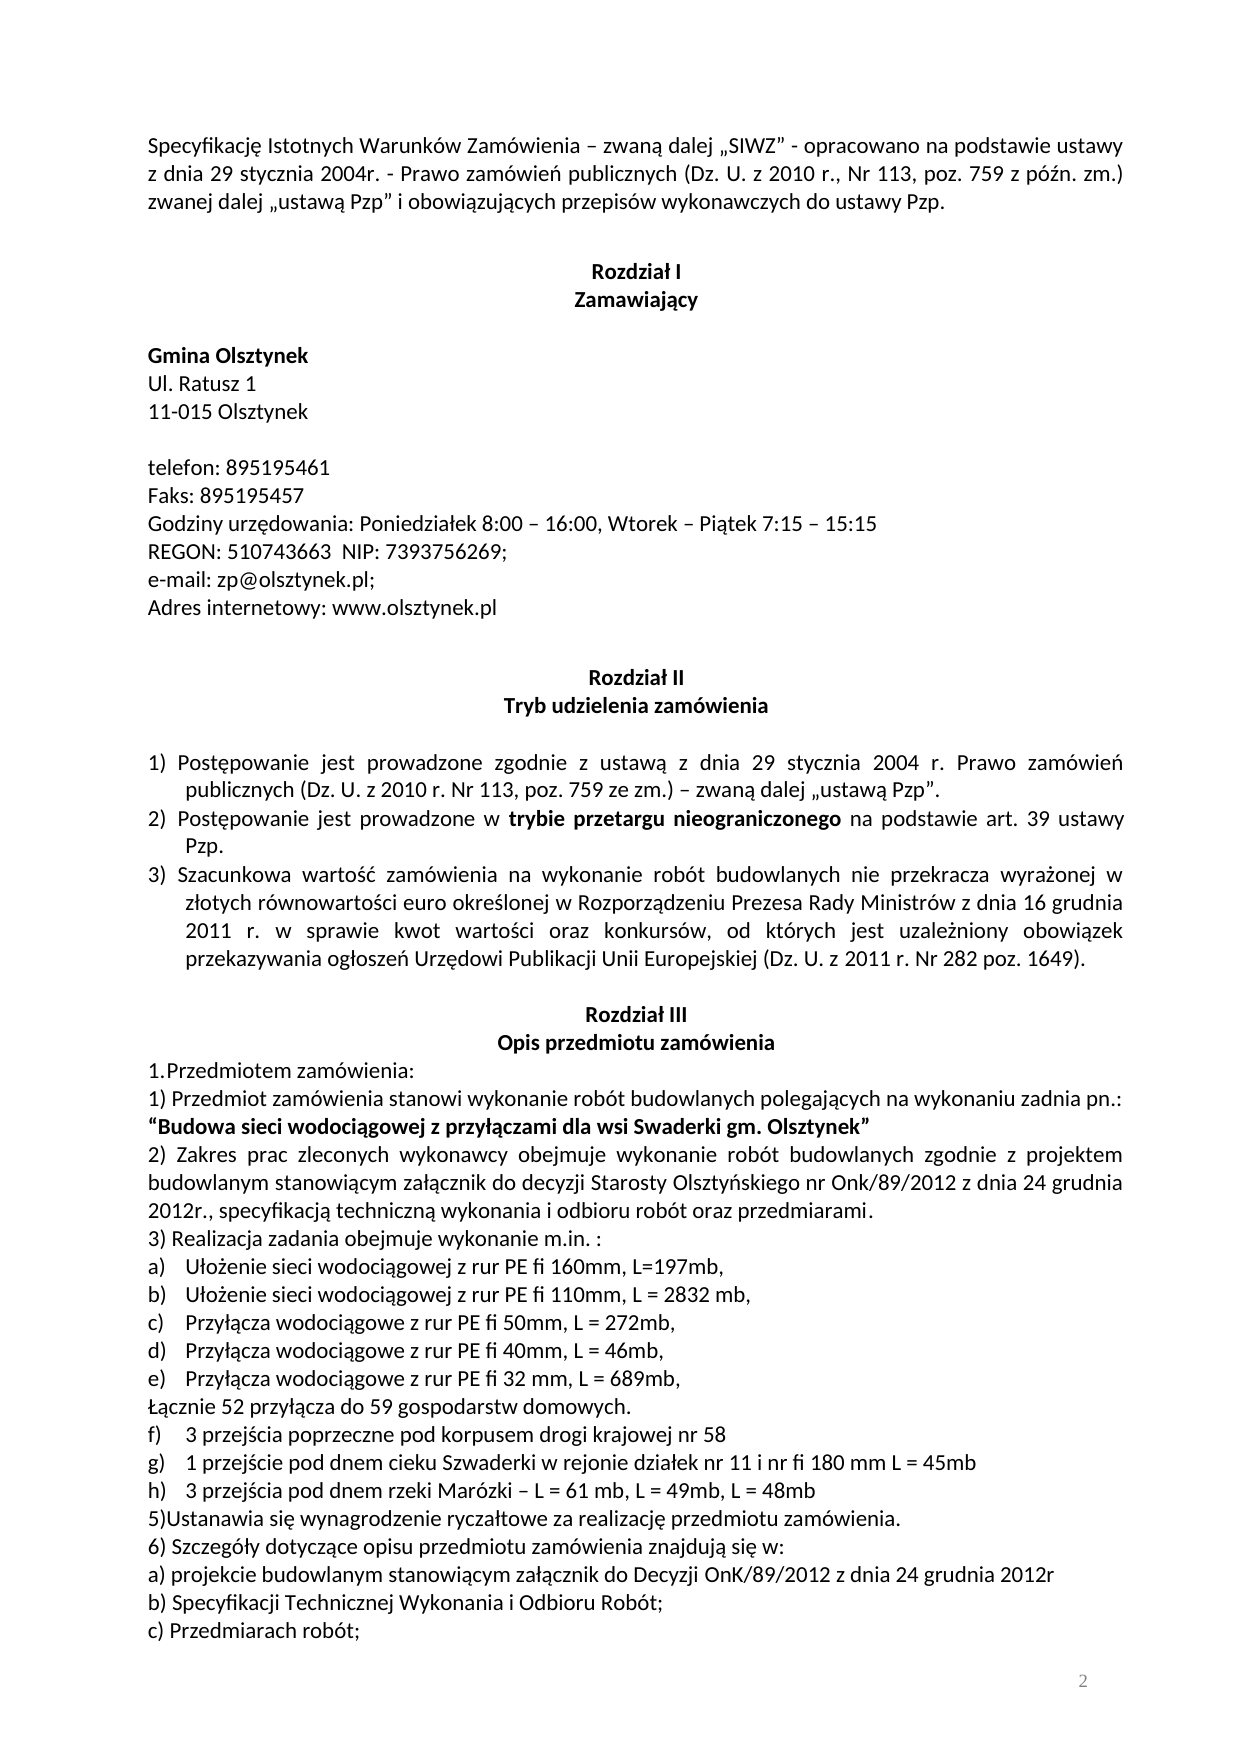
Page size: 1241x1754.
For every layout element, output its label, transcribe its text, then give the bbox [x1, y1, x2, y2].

text Łącznie 52 przyłącza do 59 gospodarstw domowych. [148, 1392, 1125, 1420]
text Rozdział I [148, 257, 1125, 285]
text a) projekcie budowlanym stanowiącym załącznik do Decyzji OnK/89/2012 z dnia 24 grudnia 2012r [148, 1560, 1125, 1588]
list Ułożenie sieci wodociągowej z rur PE fi 160mm, L=197mb, [148, 1252, 1125, 1280]
subtitle Adres internetowy: www.olsztynek.pl [148, 593, 1125, 622]
text 11-015 Olsztynek [148, 397, 1125, 425]
text “Budowa sieci wodociągowej z przyłączami dla wsi Swaderki gm. Olsztynek” [148, 1112, 1125, 1140]
subtitle REGON: 510743663 NIP: 7393756269; [148, 537, 1125, 566]
subtitle Gmina Olsztynek [148, 341, 1125, 369]
text c) Przedmiarach robót; [148, 1616, 1125, 1644]
text Godziny urzędowania: Poniedziałek 8:00 – 16:00, Wtorek – Piątek 7:15 – 15:15 [148, 509, 1125, 537]
text Opis przedmiotu zamówienia [148, 1028, 1125, 1056]
list Przyłącza wodociągowe z rur PE fi 40mm, L = 46mb, [148, 1336, 1125, 1364]
subtitle telefon: 895195461 [148, 453, 1125, 481]
list 3 przejścia pod dnem rzeki Marózki – L = 61 mb, L = 49mb, L = 48mb [148, 1476, 1125, 1504]
list Przyłącza wodociągowe z rur PE fi 50mm, L = 272mb, [148, 1308, 1125, 1336]
text 5)Ustanawia się wynagrodzenie ryczałtowe za realizację przedmiotu zamówienia. [148, 1504, 1125, 1532]
text Rozdział III [148, 1000, 1125, 1028]
text 1) Przedmiot zamówienia stanowi wykonanie robót budowlanych polegających na wykonaniu zadnia pn.: [148, 1084, 1125, 1112]
list Postępowanie jest prowadzone w trybie przetargu nieograniczonego na podstawie art. 39 ustawy Pzp. [148, 804, 1125, 860]
list 1 przejście pod dnem cieku Szwaderki w rejonie działek nr 11 i nr fi 180 mm L = 45mb [148, 1448, 1125, 1476]
list Przedmiotem zamówienia: [148, 1056, 1125, 1084]
text 2) Zakres prac zleconych wykonawcy obejmuje wykonanie robót budowlanych zgodnie z projektem budowlanym stanowiącym załącznik do decyzji Starosty Olsztyńskiego nr Onk/89/2012 z dnia 24 grudnia 2012r., specyfikacją techniczną wykonania i odbioru robót oraz przedmiarami. [148, 1140, 1125, 1224]
list Postępowanie jest prowadzone zgodnie z ustawą z dnia 29 stycznia 2004 r. Prawo zamówień publicznych (Dz. U. z 2010 r. Nr 113, poz. 759 ze zm.) – zwaną dalej „ustawą Pzp”. [148, 748, 1125, 804]
text Zamawiający [148, 285, 1125, 313]
list Ułożenie sieci wodociągowej z rur PE fi 110mm, L = 2832 mb, [148, 1280, 1125, 1308]
text Rozdział II [148, 663, 1125, 692]
subtitle Faks: 895195457 [148, 481, 1125, 509]
subtitle e-mail: zp@olsztynek.pl; [148, 566, 1125, 593]
text 6) Szczegóły dotyczące opisu przedmiotu zamówienia znajdują się w: [148, 1532, 1125, 1560]
text Tryb udzielenia zamówienia [148, 692, 1125, 719]
list Przyłącza wodociągowe z rur PE fi 32 mm, L = 689mb, [148, 1364, 1125, 1392]
text 3) Realizacja zadania obejmuje wykonanie m.in. : [148, 1224, 1125, 1252]
text b) Specyfikacji Technicznej Wykonania i Odbioru Robót; [148, 1588, 1125, 1616]
list 3 przejścia poprzeczne pod korpusem drogi krajowej nr 58 [148, 1420, 1125, 1448]
text Specyfikację Istotnych Warunków Zamówienia – zwaną dalej „SIWZ” - opracowano na podstawie ustawy z dnia 29 stycznia 2004r. - Prawo zamówień publicznych (Dz. U. z 2010 r., Nr 113, poz. 759 z późn. zm.) zwanej dalej „ustawą Pzp” i obowiązujących przepisów wykonawczych do ustawy Pzp. [148, 131, 1125, 215]
list Szacunkowa wartość zamówienia na wykonanie robót budowlanych nie przekracza wyrażonej w złotych równowartości euro określonej w Rozporządzeniu Prezesa Rady Ministrów z dnia 16 grudnia 2011 r. w sprawie kwot wartości oraz konkursów, od których jest uzależniony obowiązek przekazywania ogłoszeń Urzędowi Publikacji Unii Europejskiej (Dz. U. z 2011 r. Nr 282 poz. 1649). [148, 860, 1125, 972]
text Ul. Ratusz 1 [148, 369, 1125, 397]
